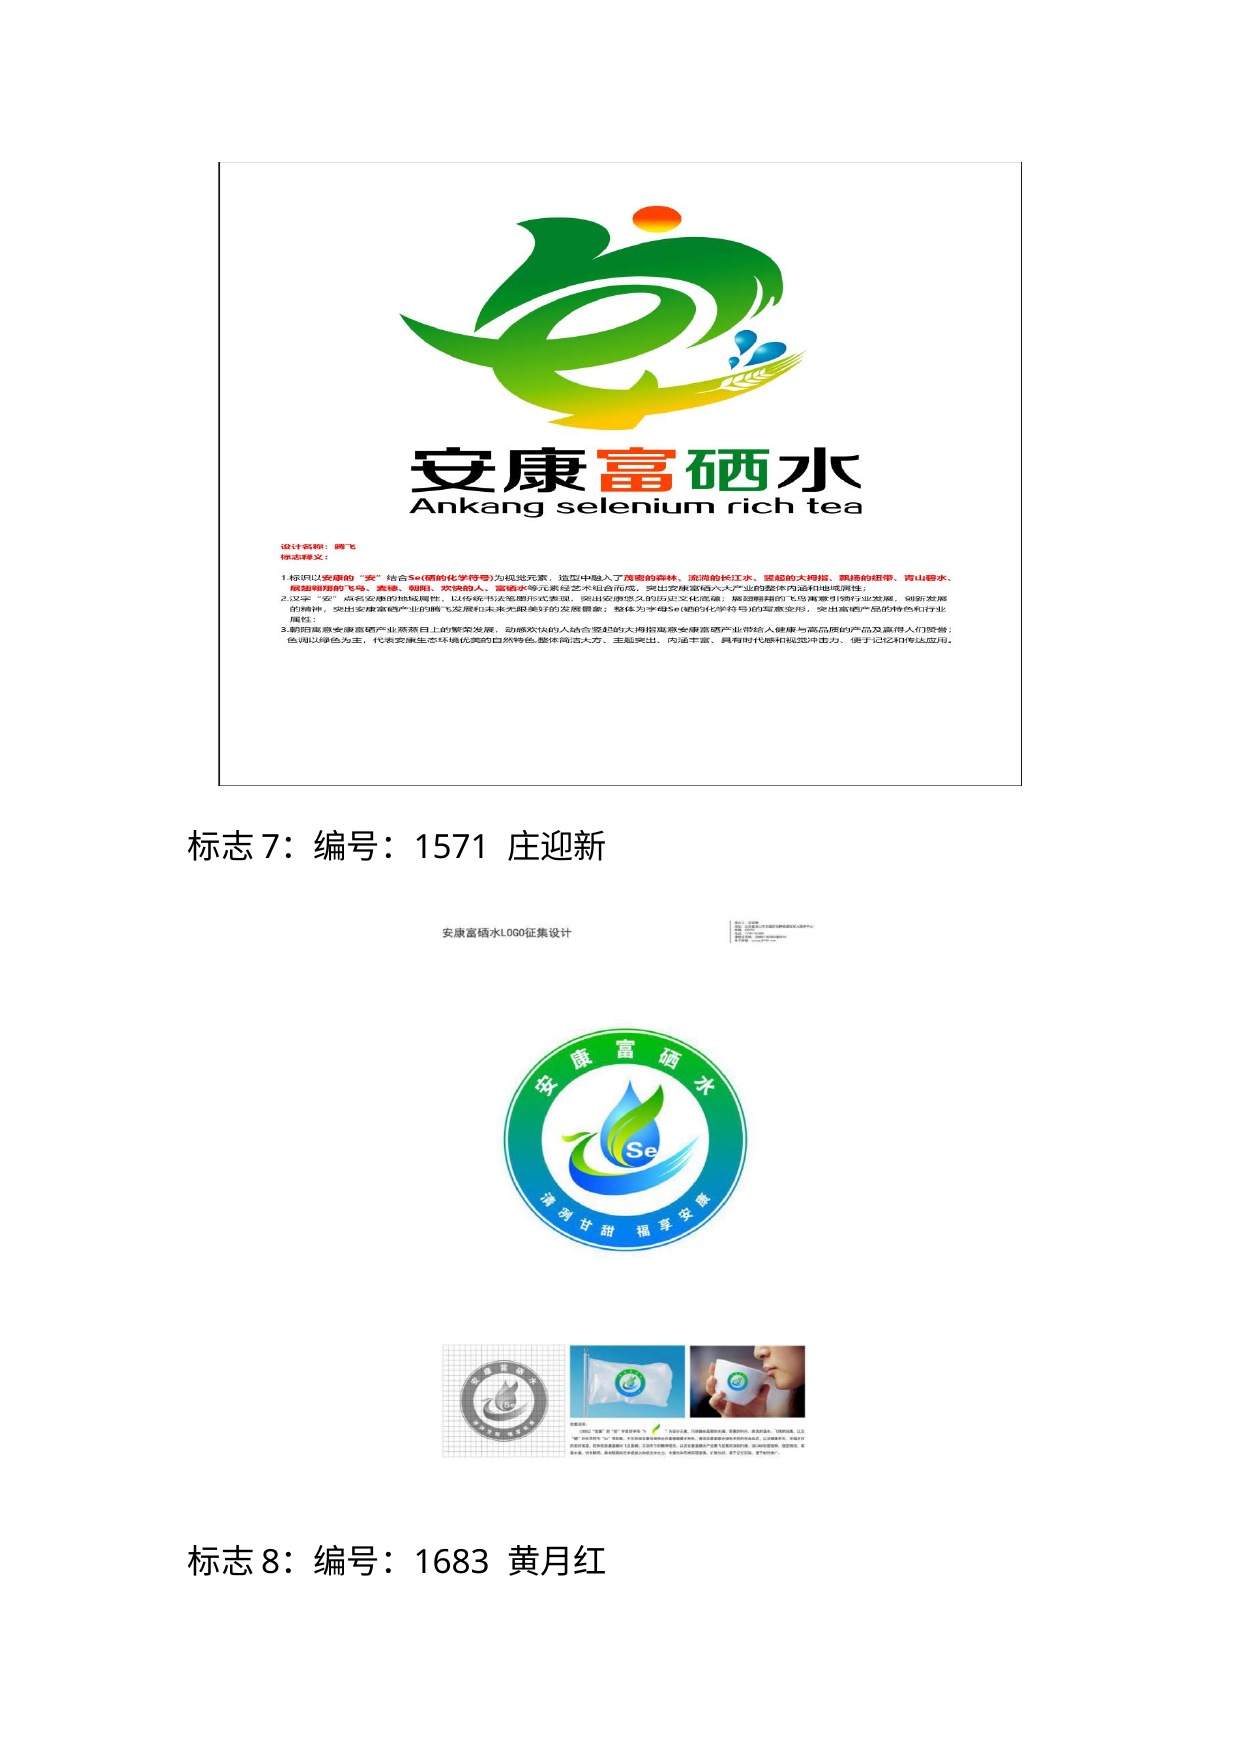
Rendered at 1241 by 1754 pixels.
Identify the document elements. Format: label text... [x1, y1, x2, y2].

picture [218, 162, 1022, 786]
list 标志7：编号：1571 庄迎新 [187, 812, 1053, 877]
list 标志8：编号：1683 黄月红 [187, 1527, 1053, 1592]
picture [369, 877, 872, 1527]
